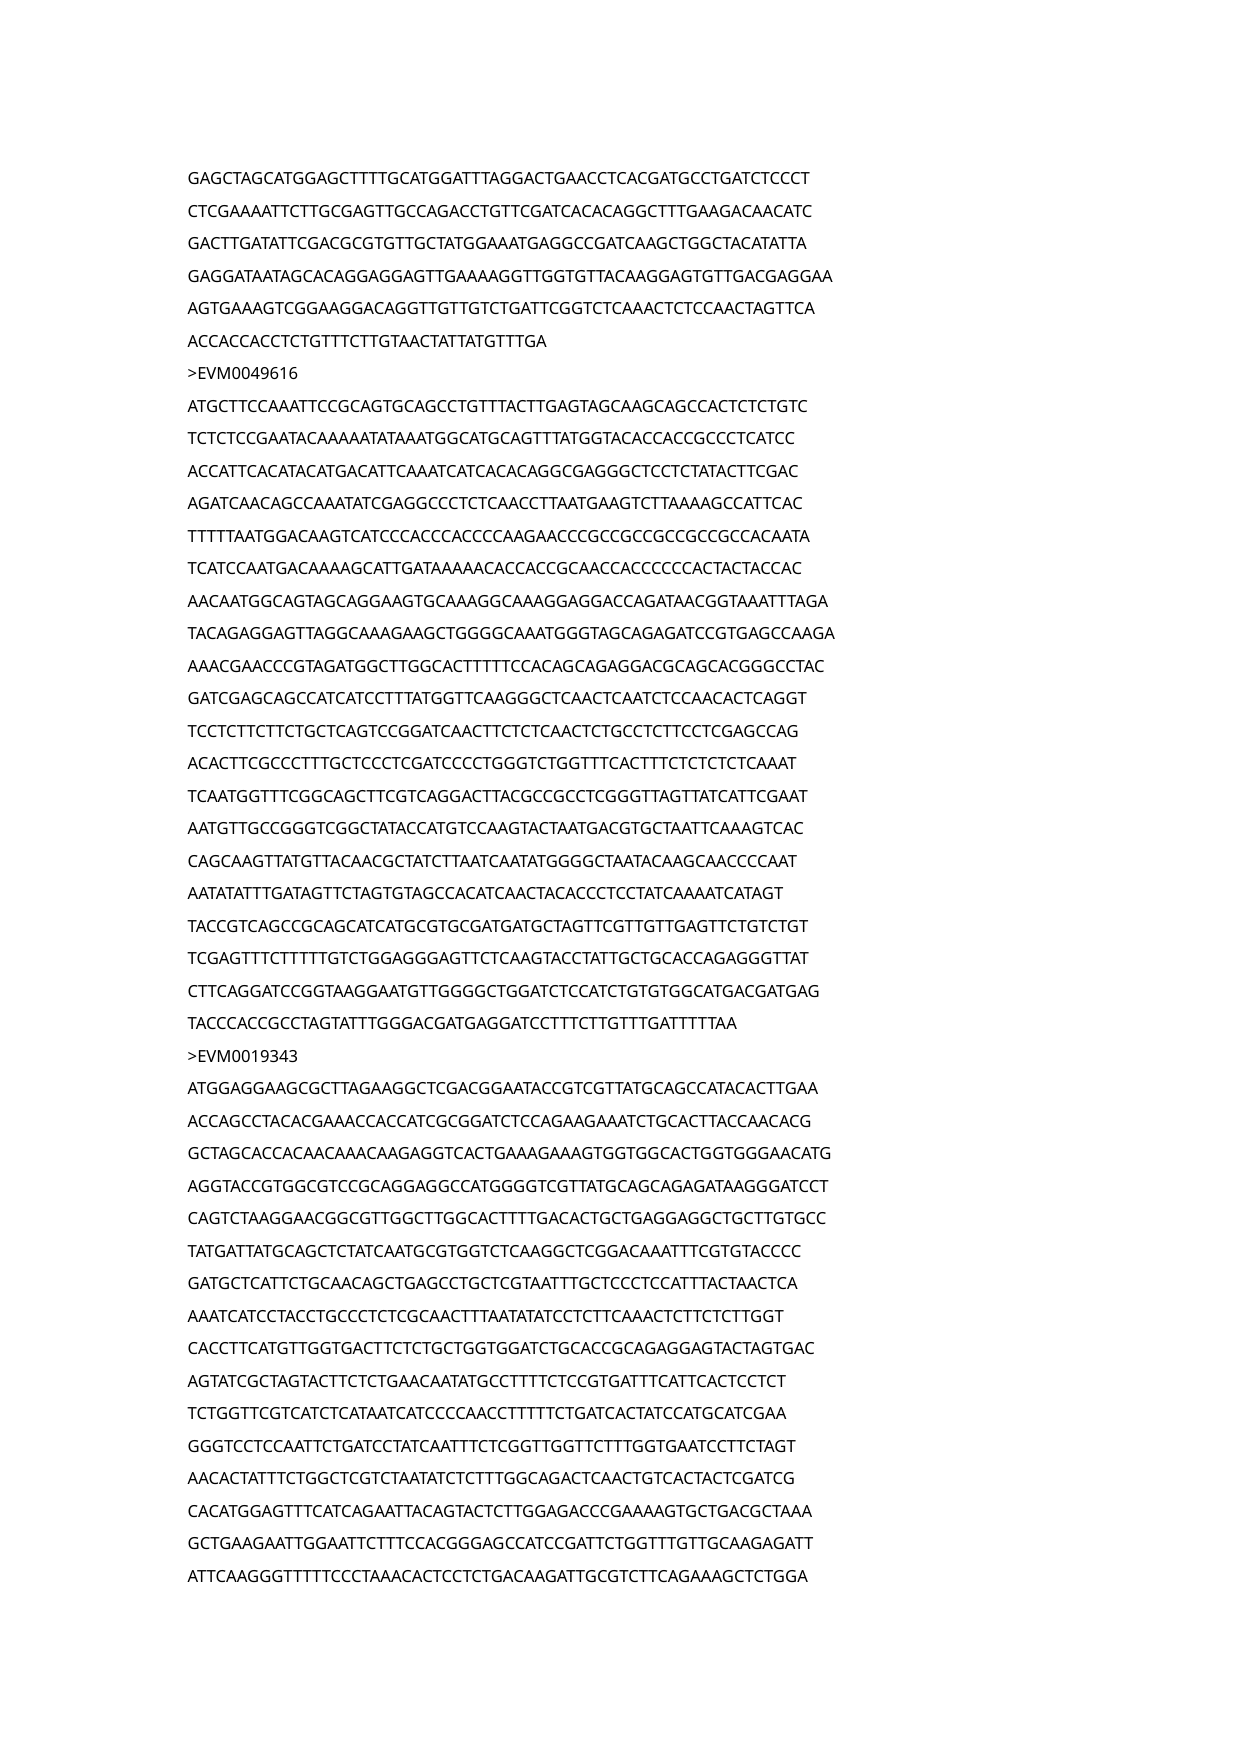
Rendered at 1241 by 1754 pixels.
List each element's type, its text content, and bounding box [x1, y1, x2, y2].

text TACCGTCAGCCGCAGCATCATGCGTGCGATGATGCTAGTTCGTTGTTGAGTTCTGTCTGT [187, 909, 1053, 942]
text TCATCCAATGACAAAAGCATTGATAAAAACACCACCGCAACCACCCCCCACTACTACCAC [187, 552, 1053, 584]
text AATATATTTGATAGTTCTAGTGTAGCCACATCAACTACACCCTCCTATCAAAATCATAGT [187, 877, 1053, 909]
text AGATCAACAGCCAAATATCGAGGCCCTCTCAACCTTAATGAAGTCTTAAAAGCCATTCAC [187, 487, 1053, 519]
text >EVM0019343 [187, 1039, 1053, 1072]
text AACACTATTTCTGGCTCGTCTAATATCTCTTTGGCAGACTCAACTGTCACTACTCGATCG [187, 1462, 1053, 1494]
text ACCATTCACATACATGACATTCAAATCATCACACAGGCGAGGGCTCCTCTATACTTCGAC [187, 454, 1053, 487]
text CAGTCTAAGGAACGGCGTTGGCTTGGCACTTTTGACACTGCTGAGGAGGCTGCTTGTGCC [187, 1202, 1053, 1234]
text ACCAGCCTACACGAAACCACCATCGCGGATCTCCAGAAGAAATCTGCACTTACCAACACG [187, 1104, 1053, 1137]
text TCGAGTTTCTTTTTGTCTGGAGGGAGTTCTCAAGTACCTATTGCTGCACCAGAGGGTTAT [187, 942, 1053, 974]
text AATGTTGCCGGGTCGGCTATACCATGTCCAAGTACTAATGACGTGCTAATTCAAAGTCAC [187, 812, 1053, 844]
text GAGGATAATAGCACAGGAGGAGTTGAAAAGGTTGGTGTTACAAGGAGTGTTGACGAGGAA [187, 259, 1053, 292]
text AAATCATCCTACCTGCCCTCTCGCAACTTTAATATATCCTCTTCAAACTCTTCTCTTGGT [187, 1299, 1053, 1332]
text TCAATGGTTTCGGCAGCTTCGTCAGGACTTACGCCGCCTCGGGTTAGTTATCATTCGAAT [187, 779, 1053, 812]
text ATGCTTCCAAATTCCGCAGTGCAGCCTGTTTACTTGAGTAGCAAGCAGCCACTCTCTGTC [187, 389, 1053, 422]
text TCTCTCCGAATACAAAAATATAAATGGCATGCAGTTTATGGTACACCACCGCCCTCATCC [187, 422, 1053, 454]
text CAGCAAGTTATGTTACAACGCTATCTTAATCAATATGGGGCTAATACAAGCAACCCCAAT [187, 844, 1053, 877]
text AGTGAAAGTCGGAAGGACAGGTTGTTGTCTGATTCGGTCTCAAACTCTCCAACTAGTTCA [187, 292, 1053, 324]
text TTTTTAATGGACAAGTCATCCCACCCACCCCAAGAACCCGCCGCCGCCGCCGCCACAATA [187, 519, 1053, 552]
text >EVM0049616 [187, 357, 1053, 389]
text ATTCAAGGGTTTTTCCCTAAACACTCCTCTGACAAGATTGCGTCTTCAGAAAGCTCTGGA [187, 1559, 1053, 1592]
text CTCGAAAATTCTTGCGAGTTGCCAGACCTGTTCGATCACACAGGCTTTGAAGACAACATC [187, 194, 1053, 227]
text AACAATGGCAGTAGCAGGAAGTGCAAAGGCAAAGGAGGACCAGATAACGGTAAATTTAGA [187, 584, 1053, 617]
text TCTGGTTCGTCATCTCATAATCATCCCCAACCTTTTTCTGATCACTATCCATGCATCGAA [187, 1397, 1053, 1429]
text GCTGAAGAATTGGAATTCTTTCCACGGGAGCCATCCGATTCTGGTTTGTTGCAAGAGATT [187, 1527, 1053, 1559]
text GATGCTCATTCTGCAACAGCTGAGCCTGCTCGTAATTTGCTCCCTCCATTTACTAACTCA [187, 1267, 1053, 1299]
text GGGTCCTCCAATTCTGATCCTATCAATTTCTCGGTTGGTTCTTTGGTGAATCCTTCTAGT [187, 1429, 1053, 1462]
text TACCCACCGCCTAGTATTTGGGACGATGAGGATCCTTTCTTGTTTGATTTTTAA [187, 1007, 1053, 1039]
text CACATGGAGTTTCATCAGAATTACAGTACTCTTGGAGACCCGAAAAGTGCTGACGCTAAA [187, 1494, 1053, 1527]
text GATCGAGCAGCCATCATCCTTTATGGTTCAAGGGCTCAACTCAATCTCCAACACTCAGGT [187, 682, 1053, 714]
text GAGCTAGCATGGAGCTTTTGCATGGATTTAGGACTGAACCTCACGATGCCTGATCTCCCT [187, 162, 1053, 194]
text GACTTGATATTCGACGCGTGTTGCTATGGAAATGAGGCCGATCAAGCTGGCTACATATTA [187, 227, 1053, 259]
text TCCTCTTCTTCTGCTCAGTCCGGATCAACTTCTCTCAACTCTGCCTCTTCCTCGAGCCAG [187, 714, 1053, 747]
text ATGGAGGAAGCGCTTAGAAGGCTCGACGGAATACCGTCGTTATGCAGCCATACACTTGAA [187, 1072, 1053, 1104]
text GCTAGCACCACAACAAACAAGAGGTCACTGAAAGAAAGTGGTGGCACTGGTGGGAACATG [187, 1137, 1053, 1169]
text TATGATTATGCAGCTCTATCAATGCGTGGTCTCAAGGCTCGGACAAATTTCGTGTACCCC [187, 1234, 1053, 1267]
text CTTCAGGATCCGGTAAGGAATGTTGGGGCTGGATCTCCATCTGTGTGGCATGACGATGAG [187, 974, 1053, 1007]
text AGGTACCGTGGCGTCCGCAGGAGGCCATGGGGTCGTTATGCAGCAGAGATAAGGGATCCT [187, 1169, 1053, 1202]
text CACCTTCATGTTGGTGACTTCTCTGCTGGTGGATCTGCACCGCAGAGGAGTACTAGTGAC [187, 1332, 1053, 1364]
text TACAGAGGAGTTAGGCAAAGAAGCTGGGGCAAATGGGTAGCAGAGATCCGTGAGCCAAGA [187, 617, 1053, 649]
text ACCACCACCTCTGTTTCTTGTAACTATTATGTTTGA [187, 324, 1053, 357]
text ACACTTCGCCCTTTGCTCCCTCGATCCCCTGGGTCTGGTTTCACTTTCTCTCTCTCAAAT [187, 747, 1053, 779]
text AAACGAACCCGTAGATGGCTTGGCACTTTTTCCACAGCAGAGGACGCAGCACGGGCCTAC [187, 649, 1053, 682]
text AGTATCGCTAGTACTTCTCTGAACAATATGCCTTTTCTCCGTGATTTCATTCACTCCTCT [187, 1364, 1053, 1397]
